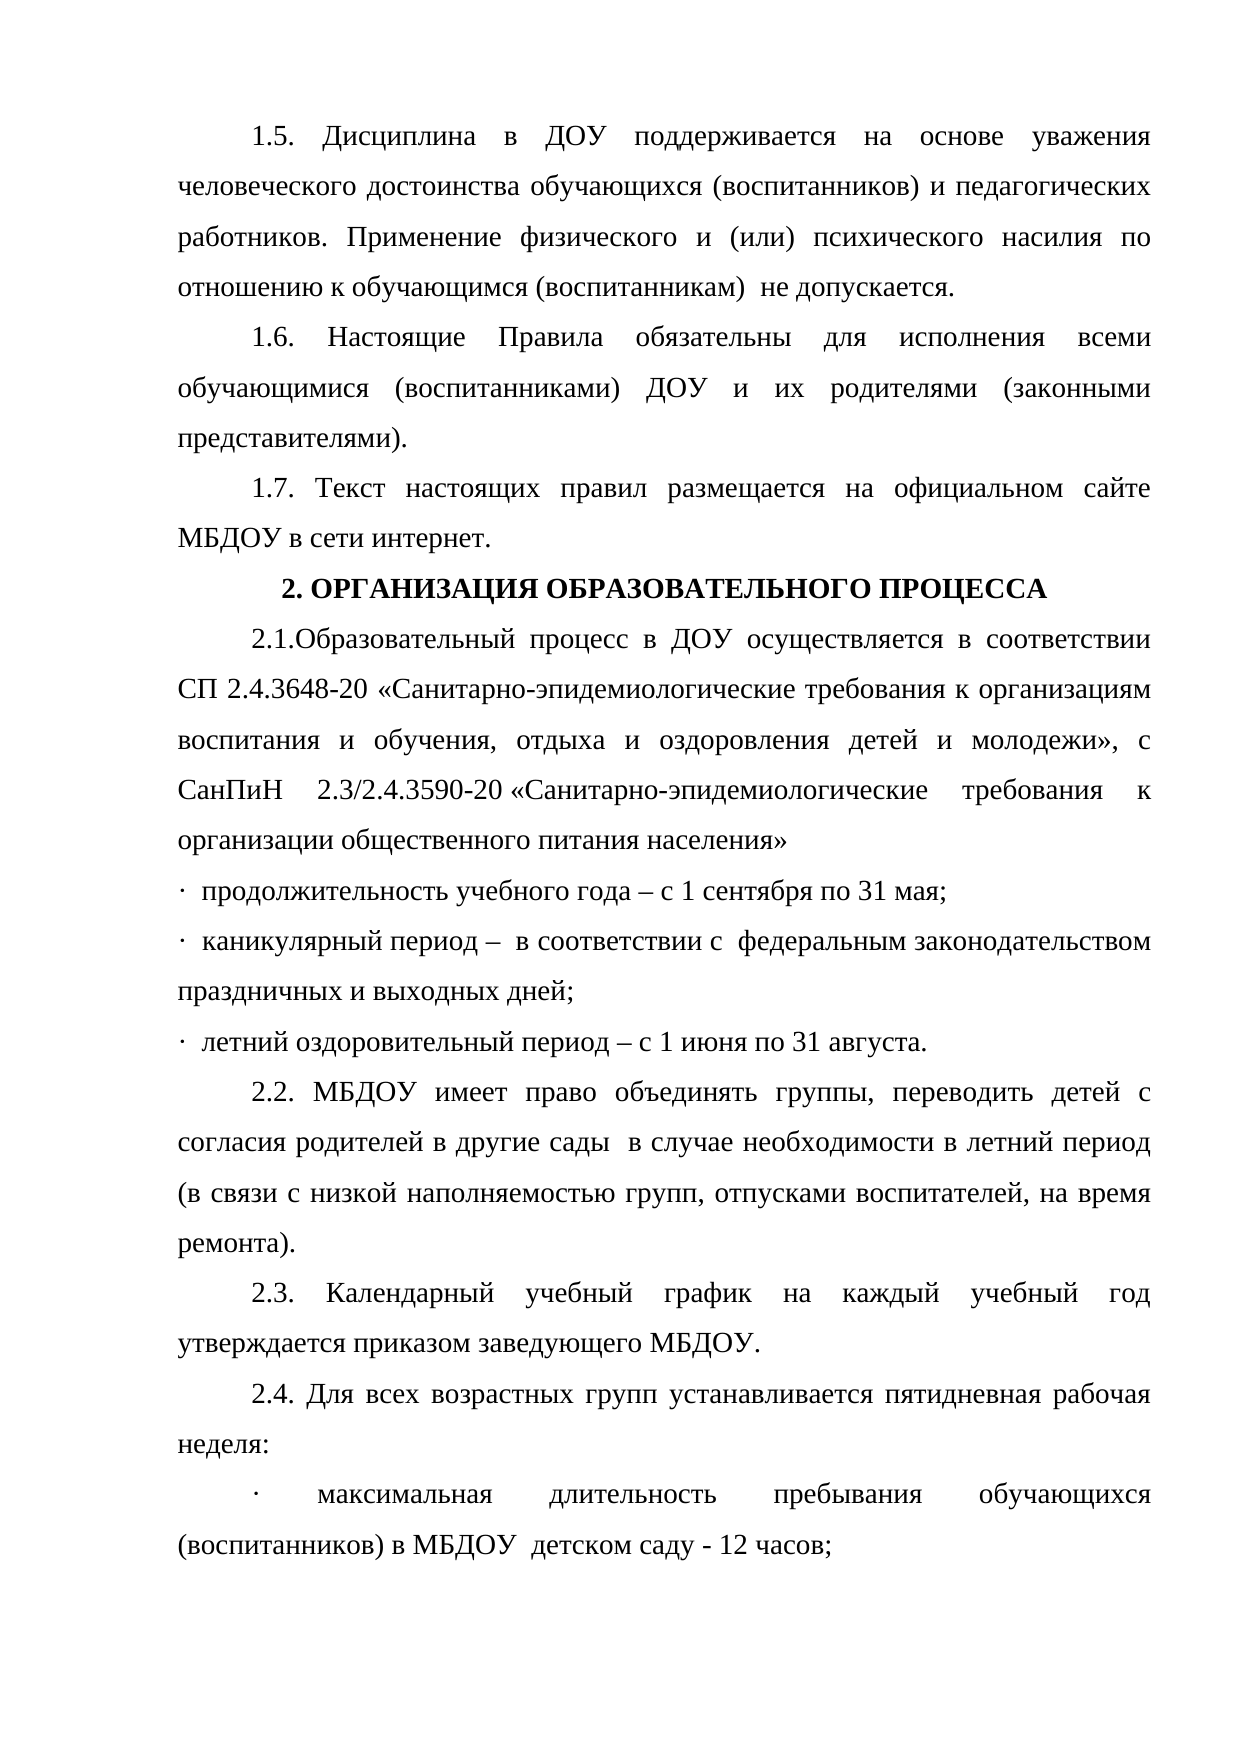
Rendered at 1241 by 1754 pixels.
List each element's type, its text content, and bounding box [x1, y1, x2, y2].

text · продолжительность учебного года – с 1 сентября по 31 мая; [177, 873, 1152, 906]
text 1.6. Настоящие Правила обязательны для исполнения всеми обучающимися (воспитанниками) ДОУ и их родителями (законными представителями). [177, 319, 1152, 453]
text · летний оздоровительный период – с 1 июня по 31 августа. [177, 1024, 1152, 1057]
text 1.7. Текст настоящих правил размещается на официальном сайте МБДОУ в сети интернет. [177, 470, 1152, 554]
text · каникулярный период – в соответствии с федеральным законодательством праздничных и выходных дней; [177, 923, 1152, 1007]
text 2.3. Календарный учебный график на каждый учебный год утверждается приказом заведующего МБДОУ. [177, 1275, 1152, 1359]
text 2.1.Образовательный процесс в ДОУ осуществляется в соответствии СП 2.4.3648-20 «Санитарно-эпидемиологические требования к организациям воспитания и обучения, отдыха и оздоровления детей и молодежи», с СанПиН 2.3/2.4.3590-20 «Санитарно-эпидемиологические требования к организации общественного питания населения» [177, 621, 1152, 856]
text · максимальная длительность пребывания обучающихся (воспитанников) в МБДОУ детском саду - 12 часов; [177, 1477, 1152, 1560]
text 1.5. Дисциплина в ДОУ поддерживается на основе уважения человеческого достоинства обучающихся (воспитанников) и педагогических работников. Применение физического и (или) психического насилия по отношению к обучающимся (воспитанникам) не допускается. [177, 118, 1152, 303]
text 2. ОРГАНИЗАЦИЯ ОБРАЗОВАТЕЛЬНОГО ПРОЦЕССА [177, 571, 1152, 604]
text 2.4. Для всех возрастных групп устанавливается пятидневная рабочая неделя: [177, 1376, 1152, 1460]
text 2.2. МБДОУ имеет право объединять группы, переводить детей с согласия родителей в другие сады в случае необходимости в летний период (в связи с низкой наполняемостью групп, отпусками воспитателей, на время ремонта). [177, 1074, 1152, 1258]
